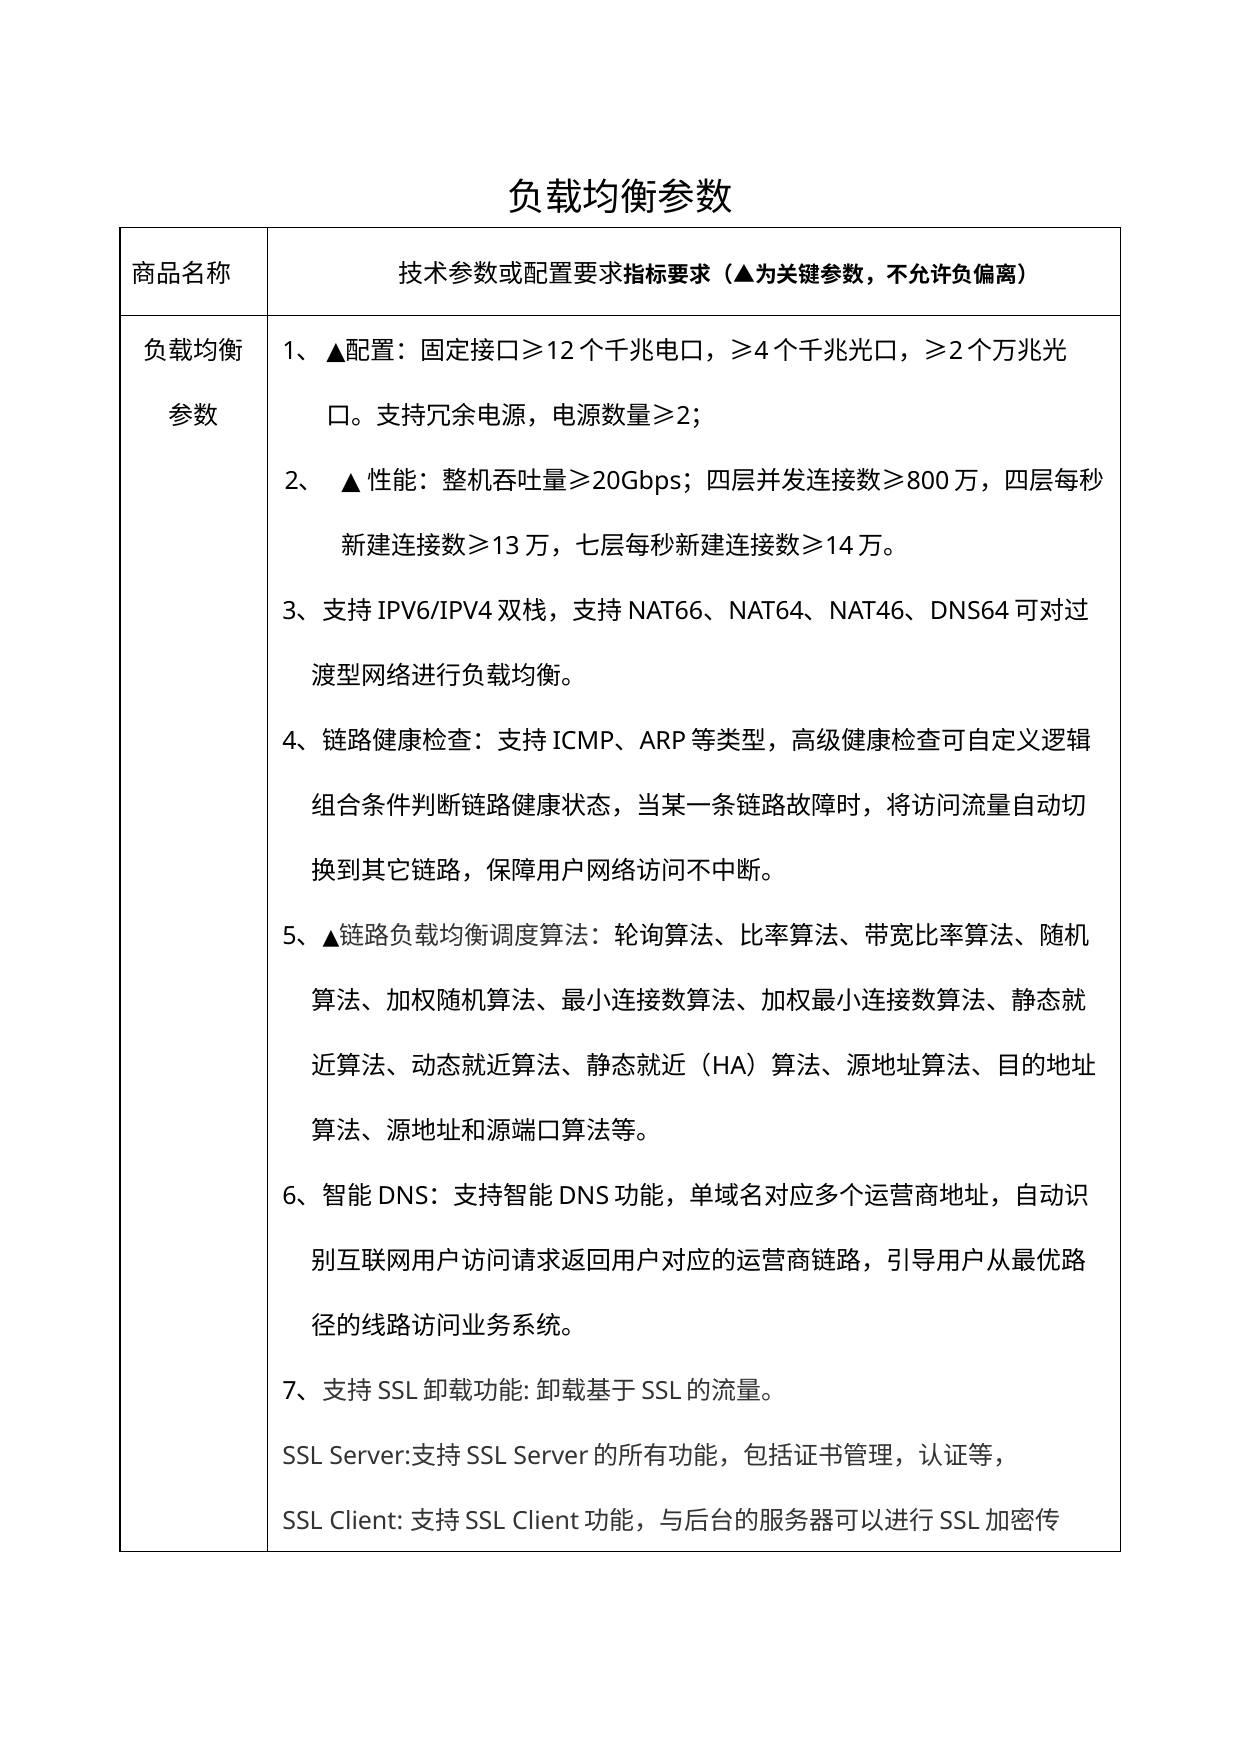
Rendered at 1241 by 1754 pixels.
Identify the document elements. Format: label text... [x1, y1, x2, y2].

table_header 商品名称 [121, 228, 267, 315]
table_cell 负载均衡参数 [121, 316, 267, 1551]
text 负载均衡参数 [187, 162, 1053, 227]
table_header 技术参数或配置要求指标要求（▲为关键参数，不允许负偏离） [268, 228, 1120, 315]
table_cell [268, 316, 1120, 1551]
